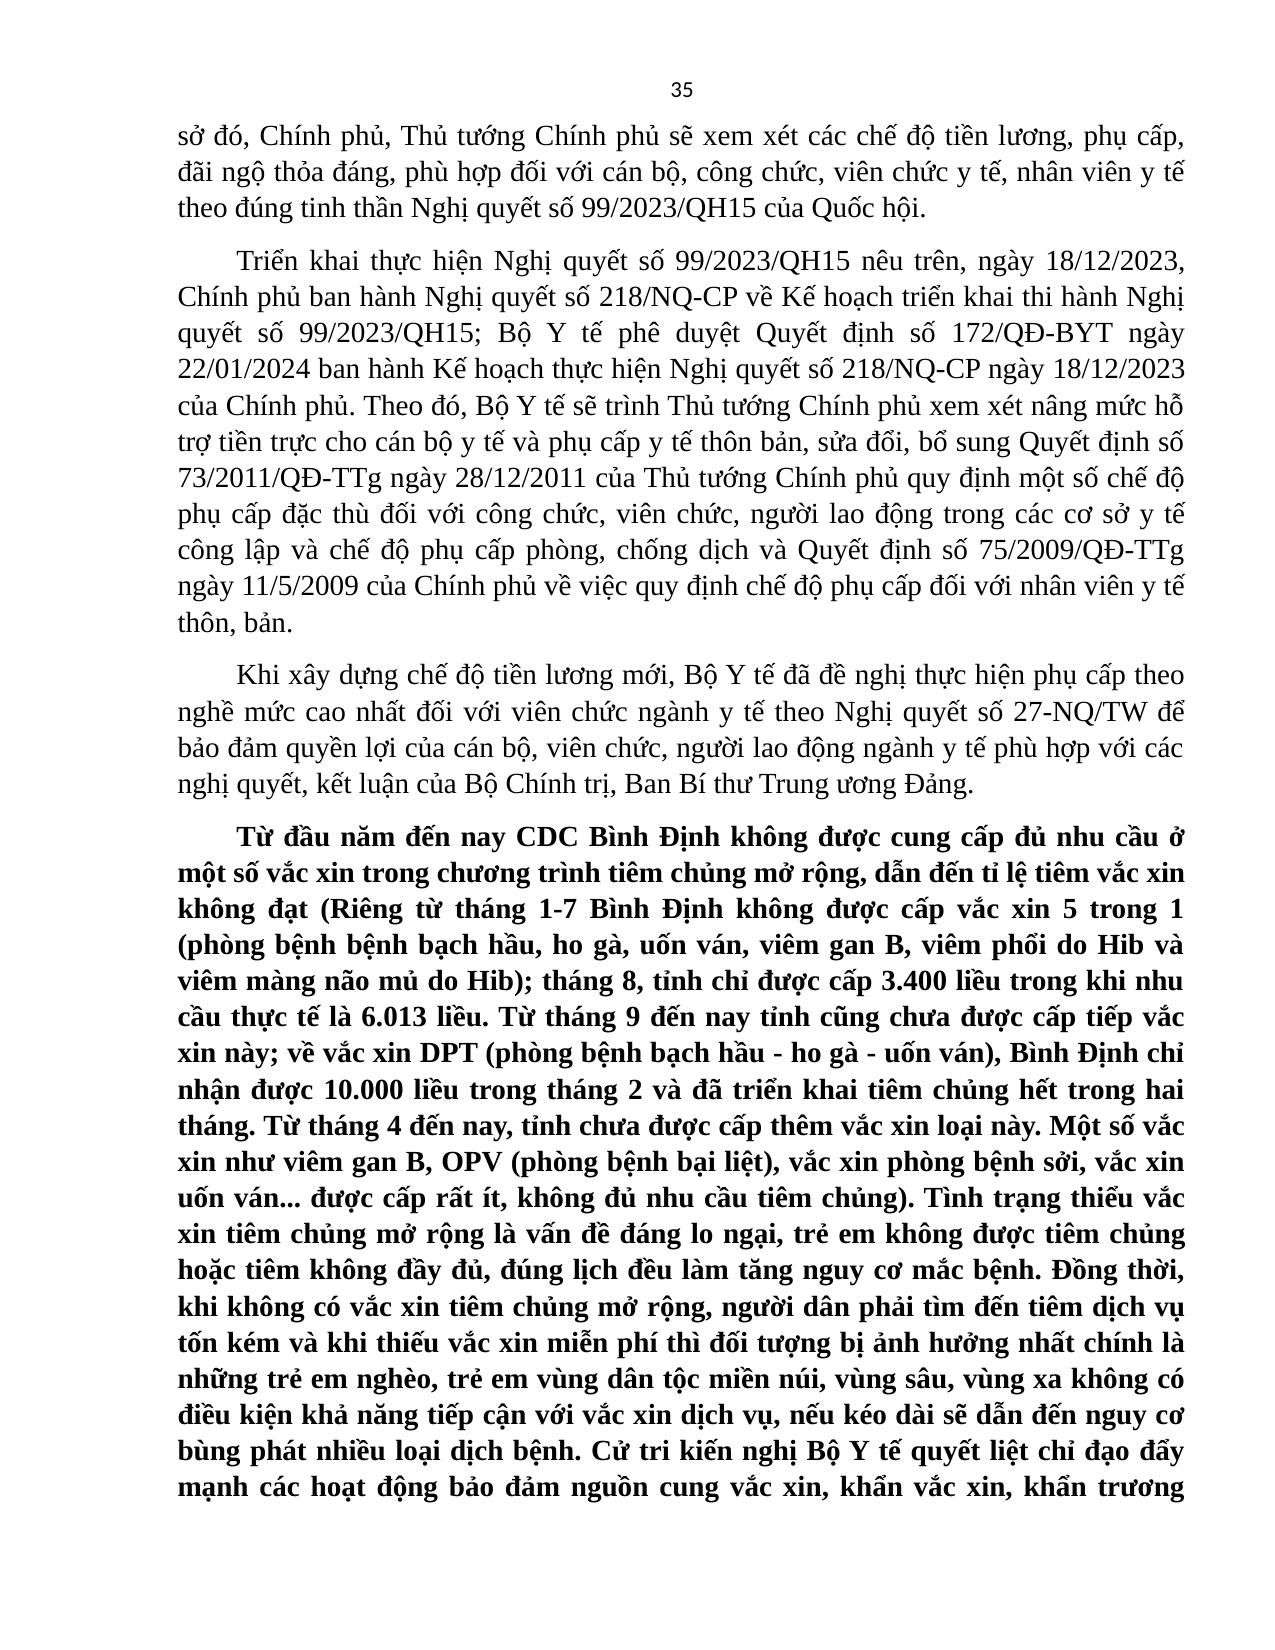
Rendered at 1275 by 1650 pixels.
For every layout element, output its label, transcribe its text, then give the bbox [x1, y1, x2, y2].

text Triển khai thực hiện Nghị quyết số 99/2023/QH15 nêu trên, ngày 18/12/2023, Chính phủ ban hành Nghị quyết số 218/NQ-CP về Kế hoạch triển khai thi hành Nghị quyết số 99/2023/QH15; Bộ Y tế phê duyệt Quyết định số 172/QĐ-BYT ngày 22/01/2024 ban hành Kế hoạch thực hiện Nghị quyết số 218/NQ-CP ngày 18/12/2023 của Chính phủ. Theo đó, Bộ Y tế sẽ trình Thủ tướng Chính phủ xem xét nâng mức hỗ trợ tiền trực cho cán bộ y tế và phụ cấp y tế thôn bản, sửa đổi, bổ sung Quyết định số 73/2011/QĐ-TTg ngày 28/12/2011 của Thủ tướng Chính phủ quy định một số chế độ phụ cấp đặc thù đối với công chức, viên chức, người lao động trong các cơ sở y tế công lập và chế độ phụ cấp phòng, chống dịch và Quyết định số 75/2009/QĐ-TTg ngày 11/5/2009 của Chính phủ về việc quy định chế độ phụ cấp đối với nhân viên y tế thôn, bản. [177, 243, 1186, 638]
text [177, 819, 1186, 1503]
text Khi xây dựng chế độ tiền lương mới, Bộ Y tế đã đề nghị thực hiện phụ cấp theo nghề mức cao nhất đối với viên chức ngành y tế theo Nghị quyết số 27-NQ/TW để bảo đảm quyền lợi của cán bộ, viên chức, người lao động ngành y tế phù hợp với các nghị quyết, kết luận của Bộ Chính trị, Ban Bí thư Trung ương Đảng. [177, 657, 1186, 799]
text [177, 118, 1186, 224]
